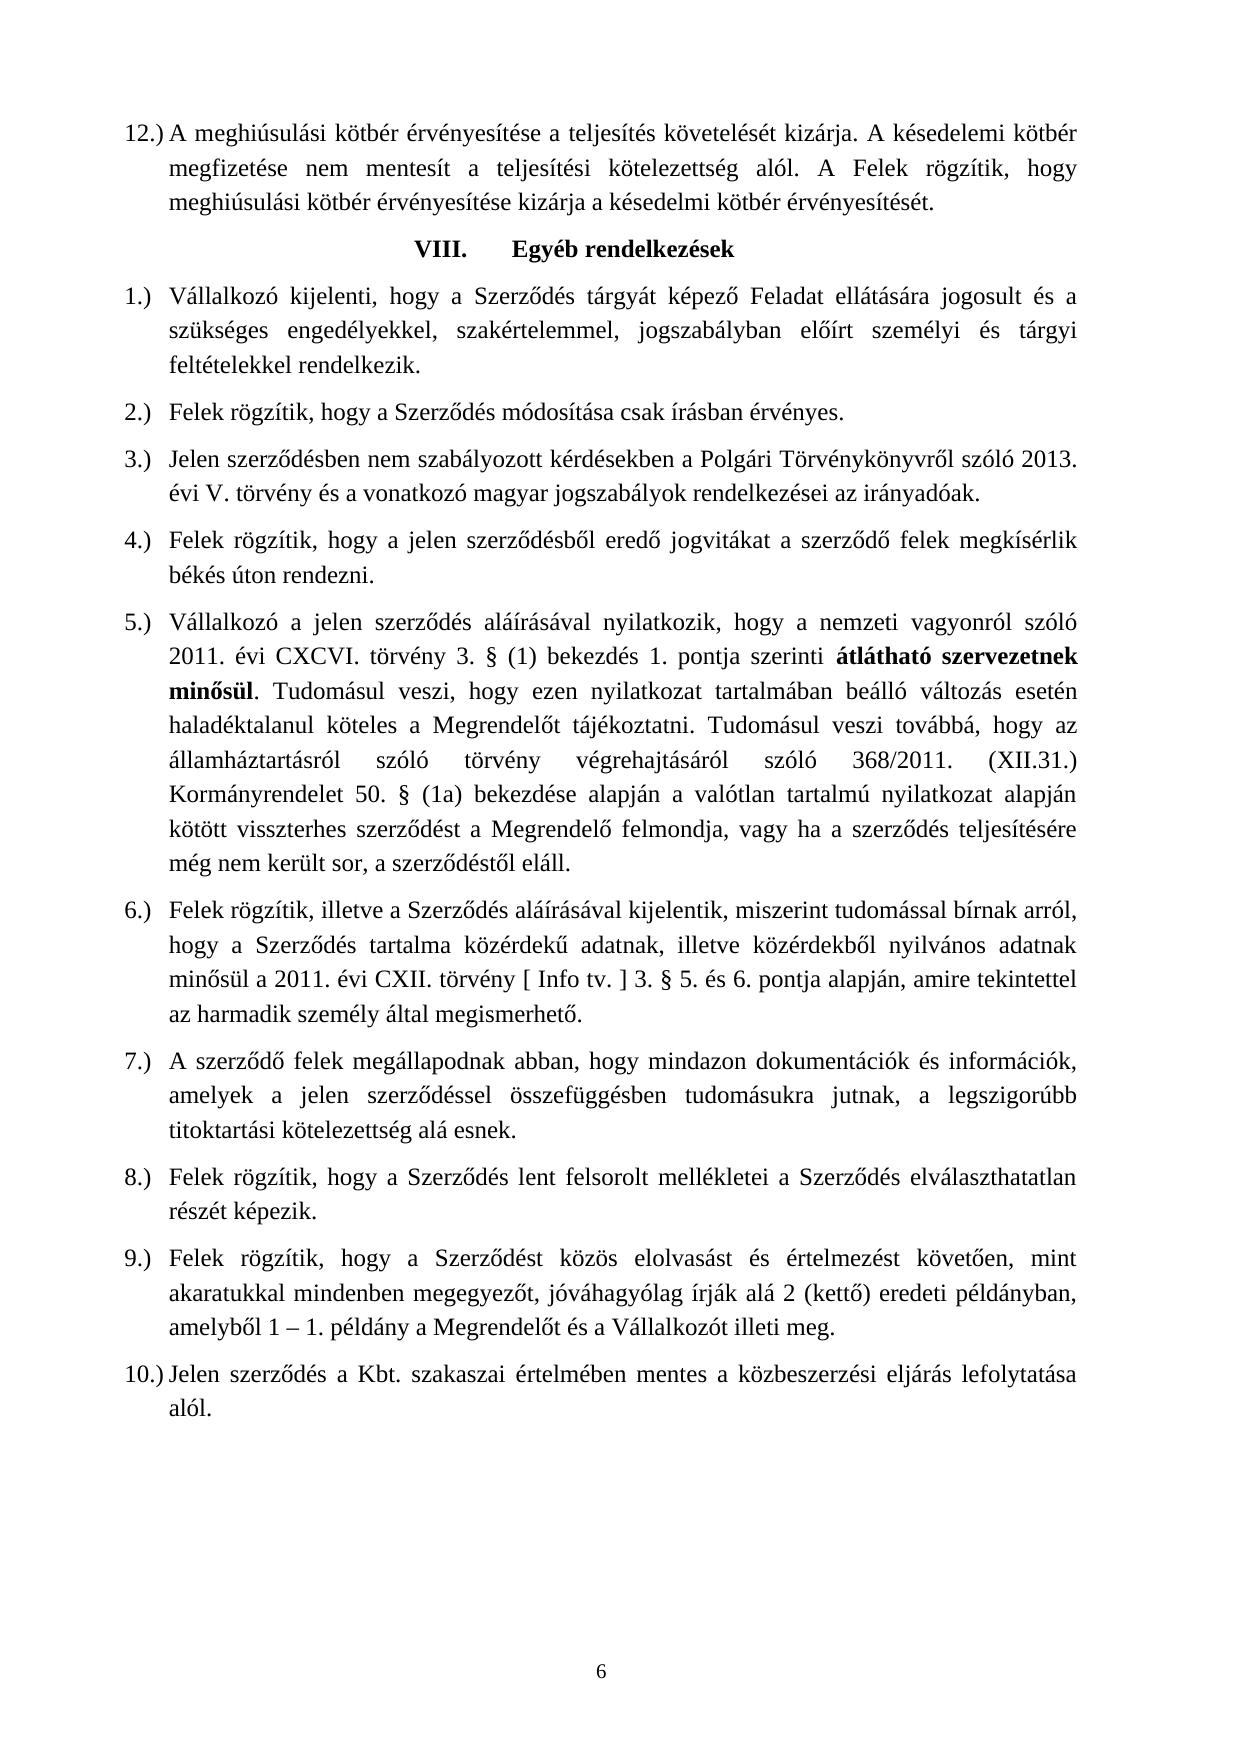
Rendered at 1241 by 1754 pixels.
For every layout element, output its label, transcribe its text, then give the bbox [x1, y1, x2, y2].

list Felek rögzítik, hogy a Szerződést közös elolvasást és értelmezést követően, mint akaratukkal mindenben megegyezőt, jóváhagyólag írják alá 2 (kettő) eredeti példányban, amelyből 1 – 1. példány a Megrendelőt és a Vállalkozót illeti meg. [124, 1243, 1078, 1341]
list Vállalkozó a jelen szerződés aláírásával nyilatkozik, hogy a nemzeti vagyonról szóló 2011. évi CXCVI. törvény 3. § (1) bekezdés 1. pontja szerinti átlátható szervezetnek minősül. Tudomásul veszi, hogy ezen nyilatkozat tartalmában beálló változás esetén haladéktalanul köteles a Megrendelőt tájékoztatni. Tudomásul veszi továbbá, hogy az államháztartásról szóló törvény végrehajtásáról szóló 368/2011. (XII.31.) Kormányrendelet 50. § (1a) bekezdése alapján a valótlan tartalmú nyilatkozat alapján kötött visszterhes szerződést a Megrendelő felmondja, vagy ha a szerződés teljesítésére még nem került sor, a szerződéstől eláll. [124, 607, 1078, 877]
list Jelen szerződésben nem szabályozott kérdésekben a Polgári Törvénykönyvről szóló 2013. évi V. törvény és a vonatkozó magyar jogszabályok rendelkezései az irányadóak. [124, 444, 1078, 507]
list Felek rögzítik, hogy a jelen szerződésből eredő jogvitákat a szerződő felek megkísérlik békés úton rendezni. [124, 526, 1078, 589]
list Felek rögzítik, hogy a Szerződés lent felsorolt mellékletei a Szerződés elválaszthatatlan részét képezik. [124, 1162, 1078, 1225]
list Vállalkozó kijelenti, hogy a Szerződés tárgyát képező Feladat ellátására jogosult és a szükséges engedélyekkel, szakértelemmel, jogszabályban előírt személyi és tárgyi feltételekkel rendelkezik. [124, 281, 1078, 379]
list Jelen szerződés a Kbt. szakaszai értelmében mentes a közbeszerzési eljárás lefolytatása alól. [124, 1359, 1078, 1422]
list Felek rögzítik, hogy a Szerződés módosítása csak írásban érvényes. [124, 397, 1078, 426]
list Felek rögzítik, illetve a Szerződés aláírásával kijelentik, miszerint tudomással bírnak arról, hogy a Szerződés tartalma közérdekű adatnak, illetve közérdekből nyilvános adatnak minősül a 2011. évi CXII. törvény [ Info tv. ] 3. § 5. és 6. pontja alapján, amire tekintettel az harmadik személy által megismerhető. [124, 895, 1078, 1027]
list A meghiúsulási kötbér érvényesítése a teljesítés követelését kizárja. A késedelemi kötbér megfizetése nem mentesít a teljesítési kötelezettség alól. A Felek rögzítik, hogy meghiúsulási kötbér érvényesítése kizárja a késedelmi kötbér érvényesítését. [124, 118, 1078, 216]
list Egyéb rendelkezések [124, 234, 1078, 263]
list A szerződő felek megállapodnak abban, hogy mindazon dokumentációk és információk, amelyek a jelen szerződéssel összefüggésben tudomásukra jutnak, a legszigorúbb titoktartási kötelezettség alá esnek. [124, 1046, 1078, 1143]
